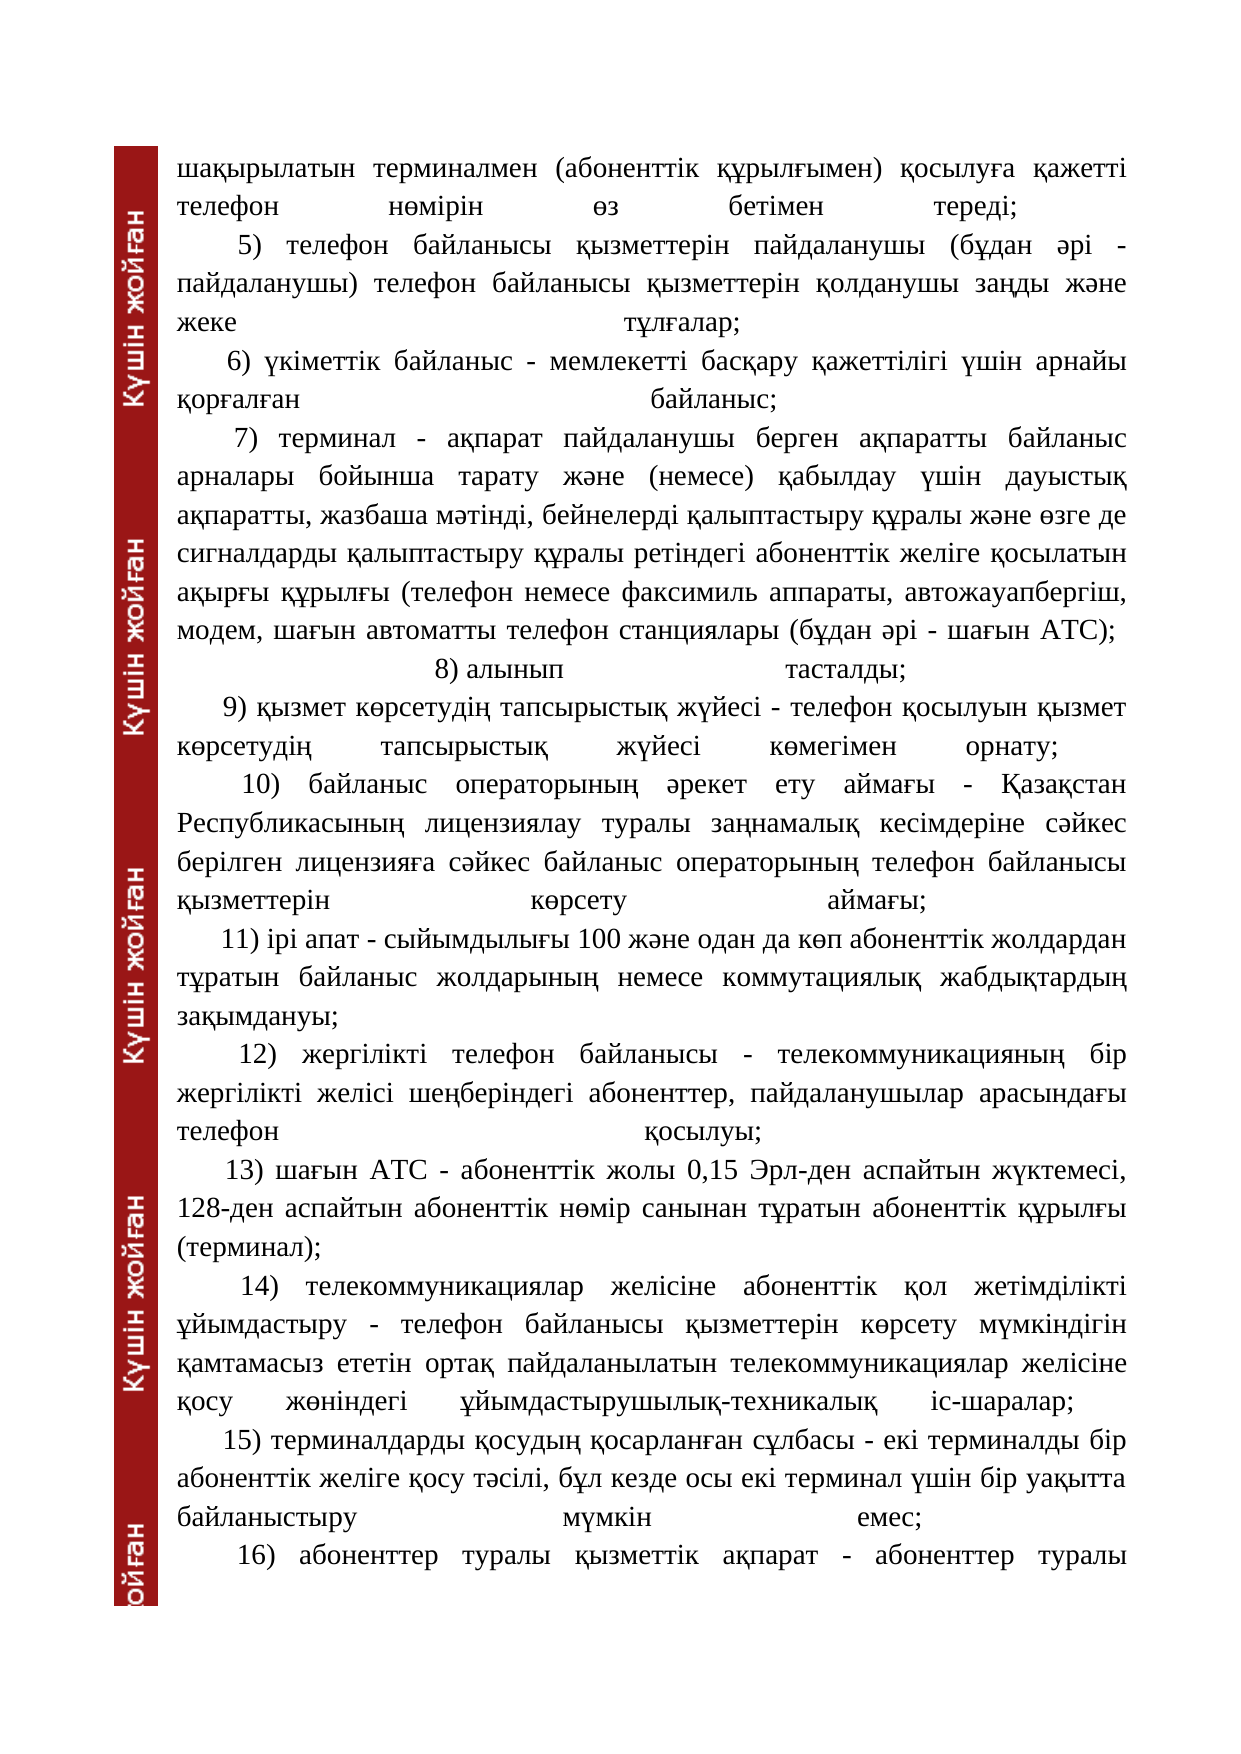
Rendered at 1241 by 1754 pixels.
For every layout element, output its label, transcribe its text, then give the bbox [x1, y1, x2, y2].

picture [114, 146, 158, 150]
picture [114, 1571, 158, 1606]
